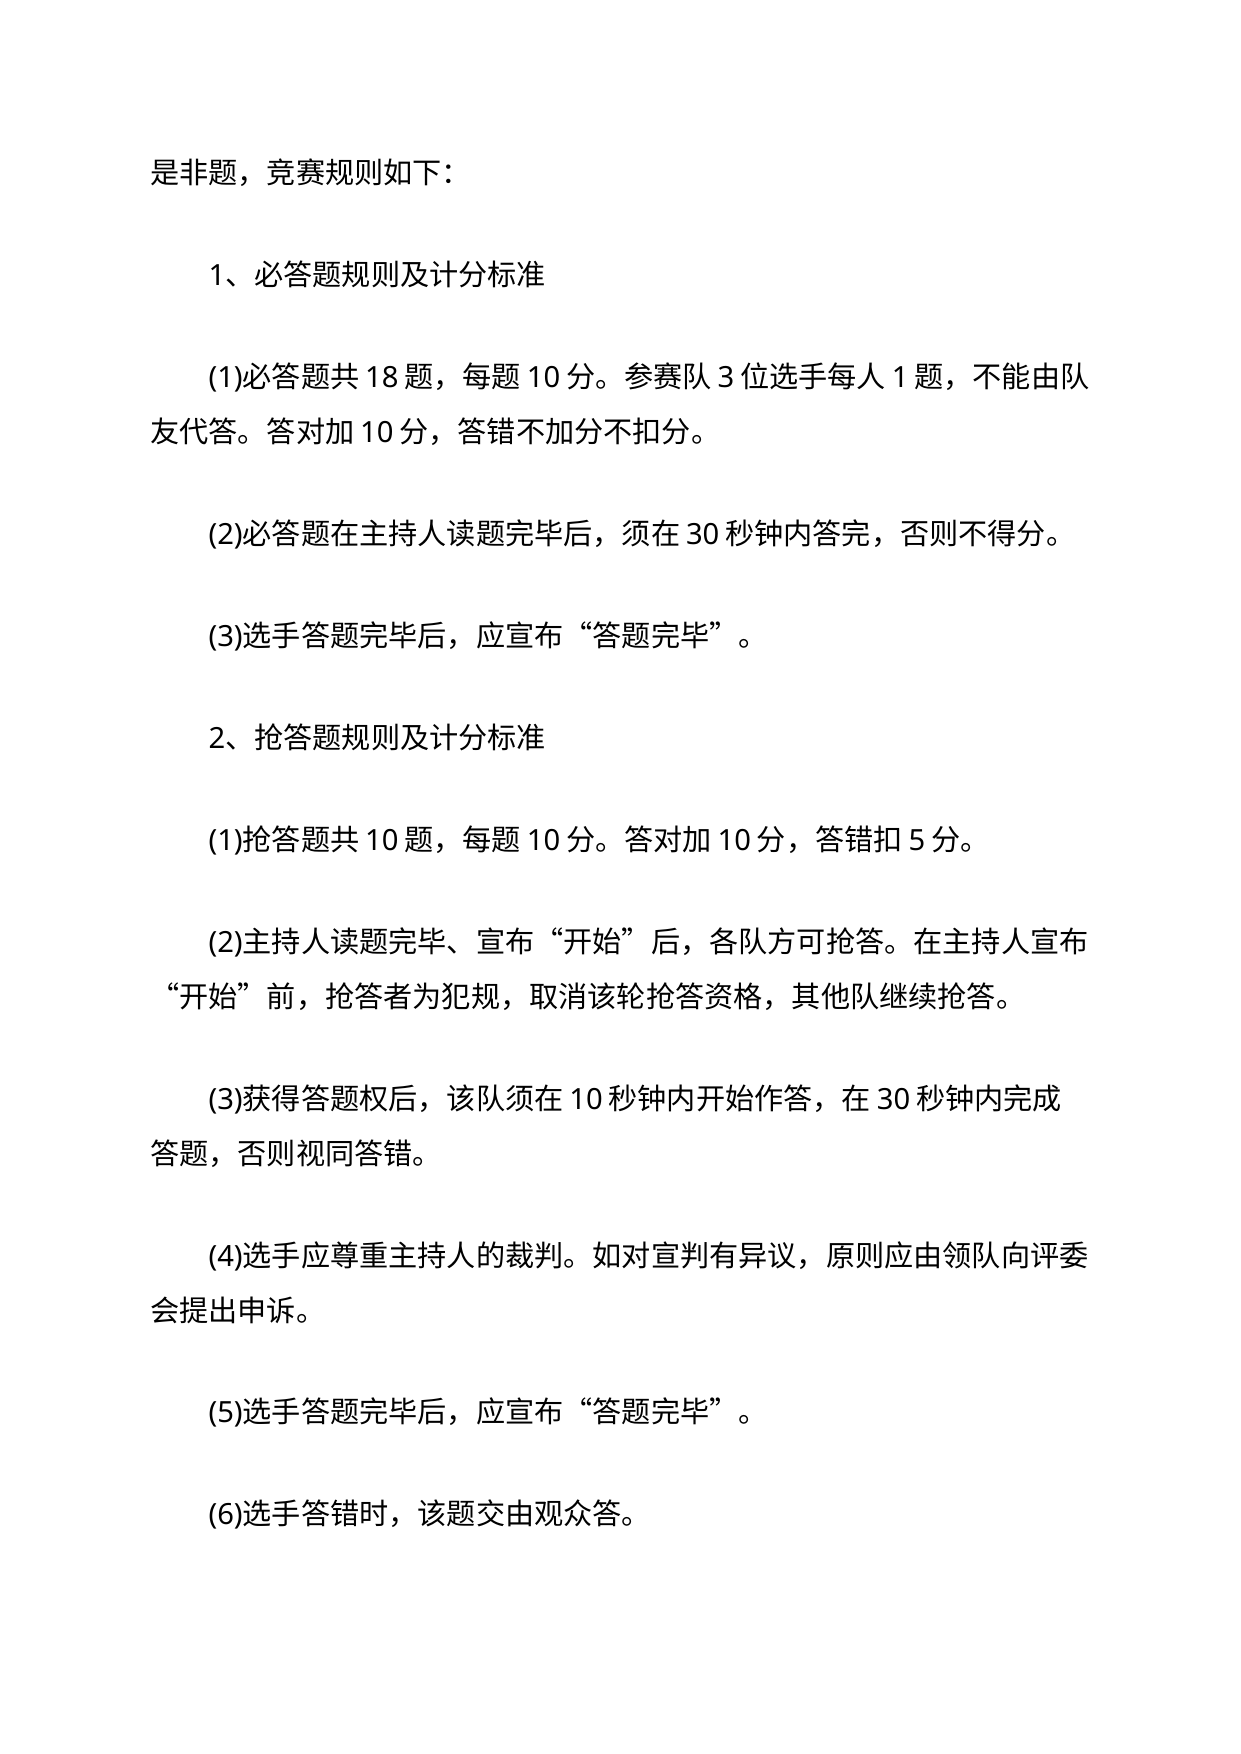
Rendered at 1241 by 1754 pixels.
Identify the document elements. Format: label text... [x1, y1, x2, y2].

text (2)主持人读题完毕、宣布“开始”后，各队方可抢答。在主持人宣布“开始”前，抢答者为犯规，取消该轮抢答资格，其他队继续抢答。 [150, 919, 1090, 1016]
text (5)选手答题完毕后，应宣布“答题完毕”。 [150, 1389, 1090, 1431]
text (6)选手答错时，该题交由观众答。 [150, 1491, 1090, 1533]
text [150, 150, 1090, 192]
text (2)必答题在主持人读题完毕后，须在30秒钟内答完，否则不得分。 [150, 511, 1090, 553]
text (3)获得答题权后，该队须在10秒钟内开始作答，在30秒钟内完成答题，否则视同答错。 [150, 1075, 1090, 1173]
text (4)选手应尊重主持人的裁判。如对宣判有异议，原则应由领队向评委会提出申诉。 [150, 1232, 1090, 1329]
text 1、必答题规则及计分标准 [150, 252, 1090, 294]
text (3)选手答题完毕后，应宣布“答题完毕”。 [150, 613, 1090, 655]
text 2、抢答题规则及计分标准 [150, 715, 1090, 757]
text (1)必答题共18题，每题10分。参赛队3位选手每人1题，不能由队友代答。答对加10分，答错不加分不扣分。 [150, 354, 1090, 451]
text (1)抢答题共10题，每题10分。答对加10分，答错扣5分。 [150, 817, 1090, 859]
